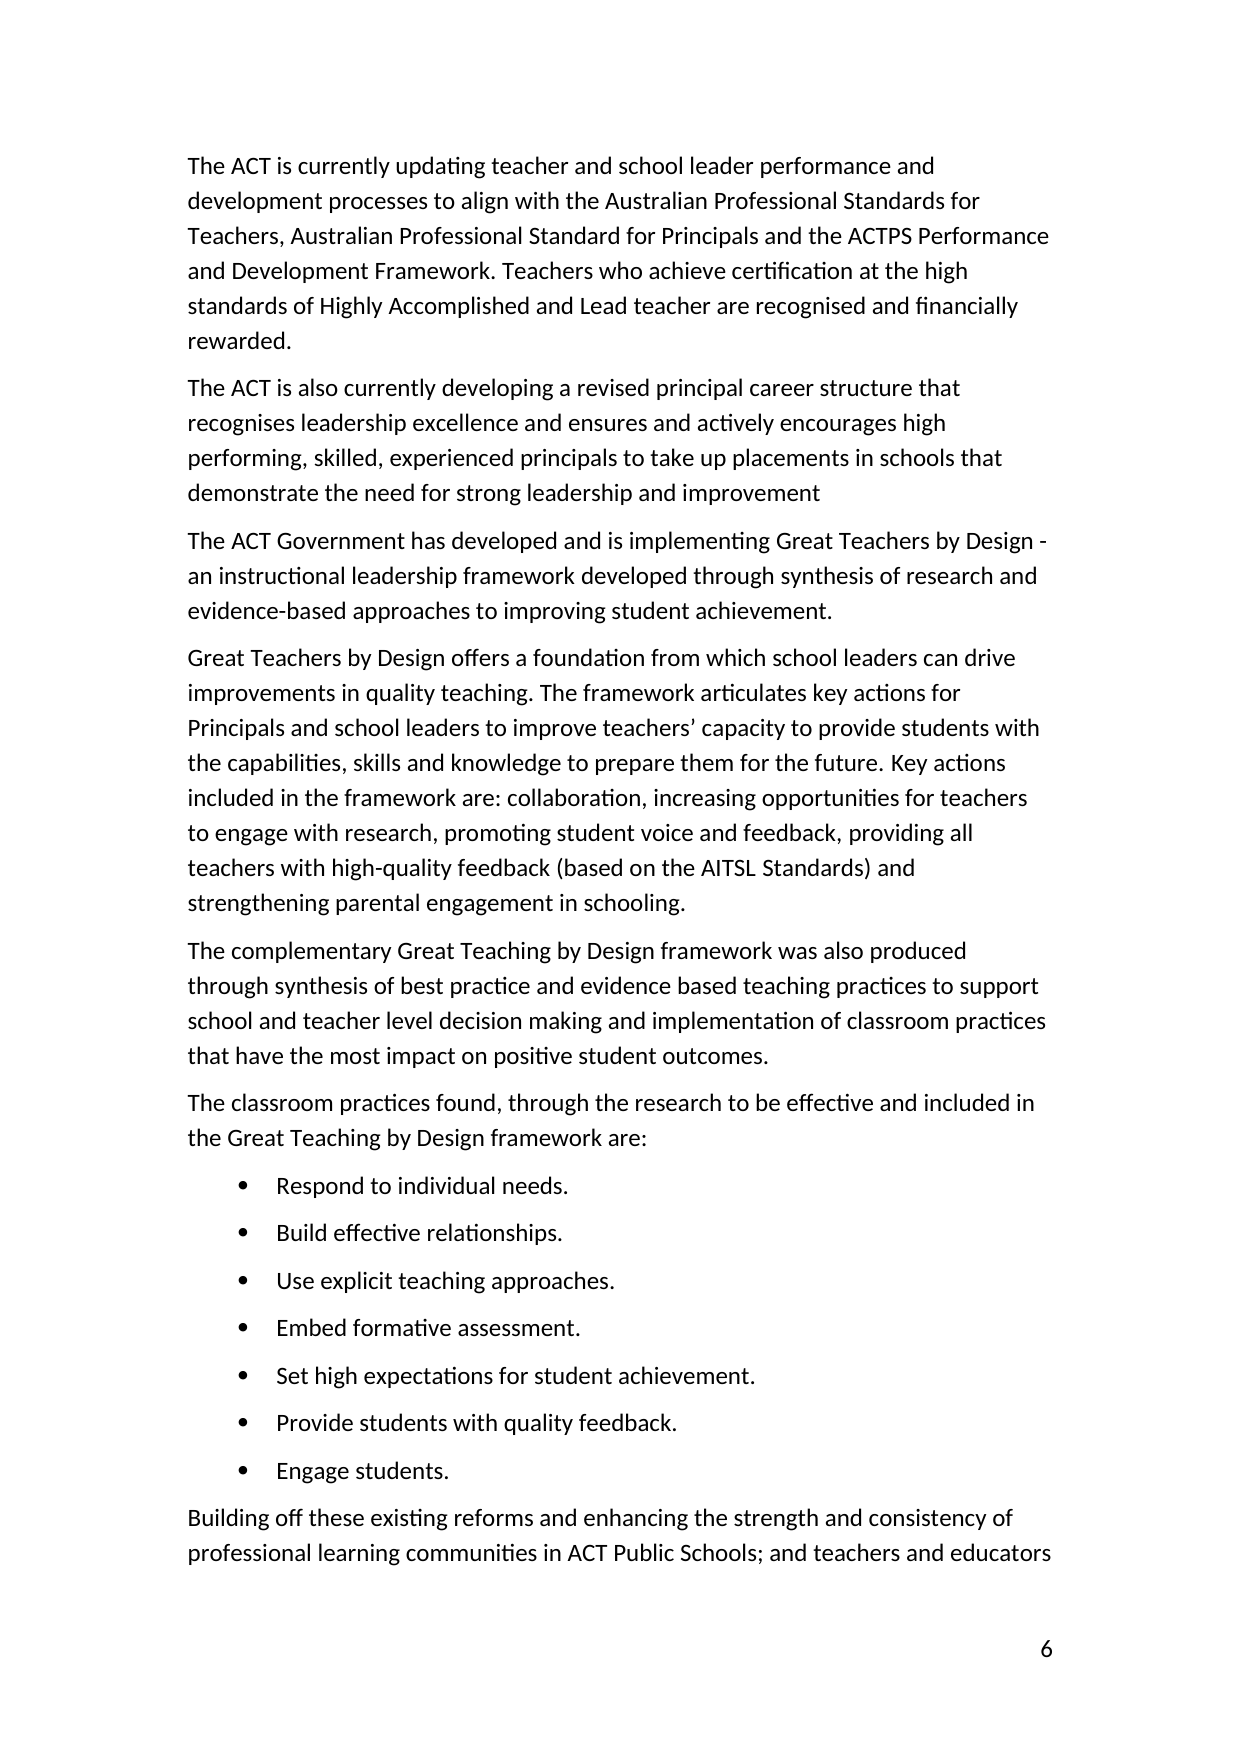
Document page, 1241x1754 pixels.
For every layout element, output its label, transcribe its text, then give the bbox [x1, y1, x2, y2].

list Respond to individual needs. [239, 1170, 1053, 1201]
text The complementary Great Teaching by Design framework was also produced through synthesis of best practice and evidence based teaching practices to support school and teacher level decision making and implementation of classroom practices that have the most impact on positive student outcomes. [187, 935, 1053, 1071]
text The classroom practices found, through the research to be effective and included in the Great Teaching by Design framework are: [187, 1087, 1053, 1153]
list Provide students with quality feedback. [239, 1407, 1053, 1438]
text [187, 1502, 1053, 1568]
list Build effective relationships. [239, 1217, 1053, 1248]
list Use explicit teaching approaches. [239, 1265, 1053, 1296]
text Great Teachers by Design offers a foundation from which school leaders can drive improvements in quality teaching. The framework articulates key actions for Principals and school leaders to improve teachers’ capacity to provide students with the capabilities, skills and knowledge to prepare them for the future. Key actions included in the framework are: collaboration, increasing opportunities for teachers to engage with research, promoting student voice and feedback, providing all teachers with high-quality feedback (based on the AITSL Standards) and strengthening parental engagement in schooling. [187, 642, 1053, 918]
list Engage students. [239, 1455, 1053, 1486]
list Set high expectations for student achievement. [239, 1360, 1053, 1391]
list Embed formative assessment. [239, 1312, 1053, 1343]
text The ACT is also currently developing a revised principal career structure that recognises leadership excellence and ensures and actively encourages high performing, skilled, experienced principals to take up placements in schools that demonstrate the need for strong leadership and improvement [187, 372, 1053, 508]
text The ACT is currently updating teacher and school leader performance and development processes to align with the Australian Professional Standards for Teachers, Australian Professional Standard for Principals and the ACTPS Performance and Development Framework. Teachers who achieve certification at the high standards of Highly Accomplished and Lead teacher are recognised and financially rewarded. [187, 150, 1053, 356]
text The ACT Government has developed and is implementing Great Teachers by Design - an instructional leadership framework developed through synthesis of research and evidence-based approaches to improving student achievement. [187, 525, 1053, 626]
